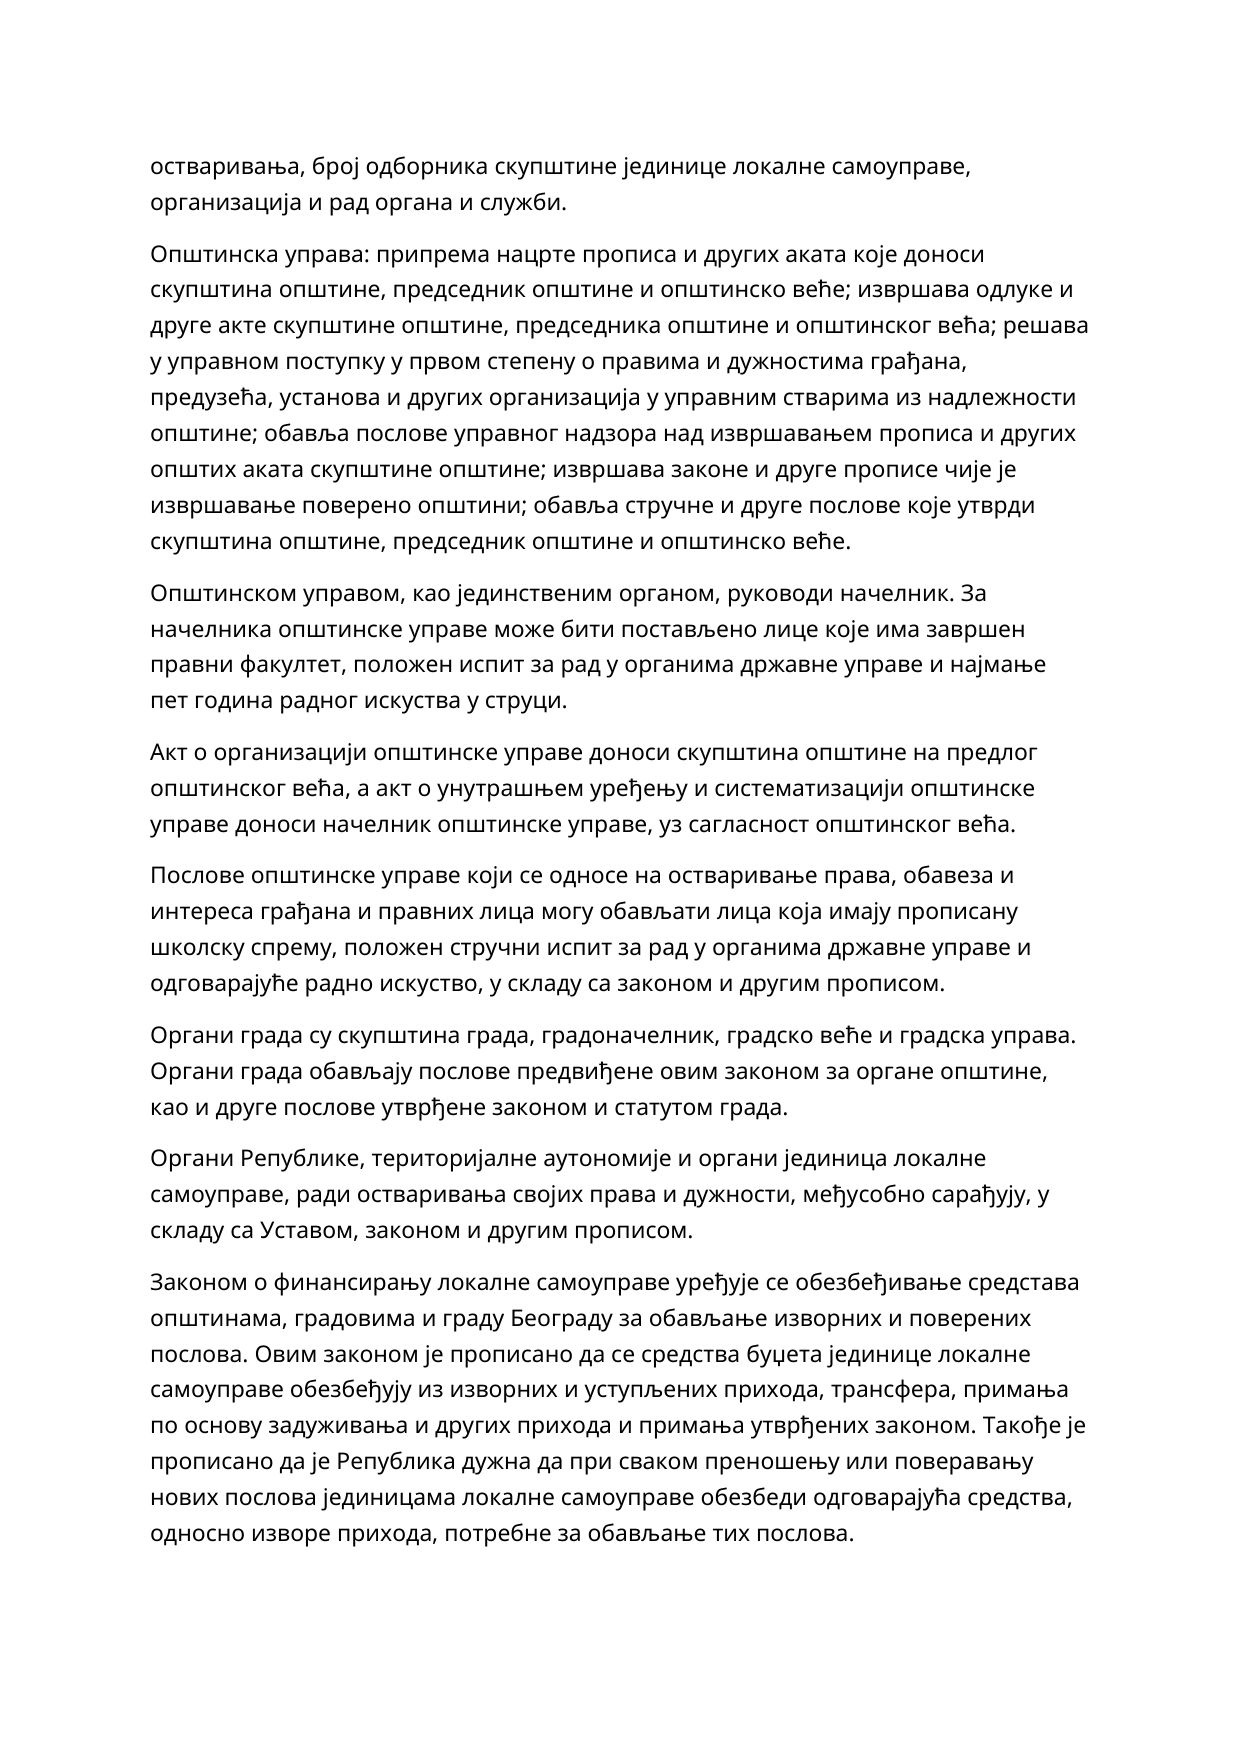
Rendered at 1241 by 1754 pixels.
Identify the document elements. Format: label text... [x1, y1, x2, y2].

text Органи града су скупштина града, градоначелник, градско веће и градска управа. Органи града обављају послове предвиђене овим законом за органе општине, као и друге послове утврђене законом и статутом града. [150, 1019, 1090, 1122]
text Органи Републике, територијалне аутономије и органи јединица локалне самоуправе, ради остваривања својих права и дужности, међусобно сарађују, у складу са Уставом, законом и другим прописом. [150, 1142, 1090, 1245]
text Законом о финансирању локалне самоуправе уређује се обезбеђивање средстава општинама, градовима и граду Београду за обављање изворних и поверених послова. Овим законом је прописано да се средства буџета јединице локалне самоуправе обезбеђују из изворних и уступљених прихода, трансфера, примања по основу задуживања и других прихода и примања утврђених законом. Такође је прописано да је Република дужна да при сваком преношењу или поверавању нових послова јединицама локалне самоуправе обезбеди одговарајућа средства, односно изворе прихода, потребне за обављање тих послова. [150, 1266, 1090, 1548]
text Општинска управа: припрема нацрте прописа и других аката које доноси скупштина општине, председник општине и општинско веће; извршава одлуке и друге акте скупштине општине, председника општине и општинског већа; решава у управном поступку у првом степену о правима и дужностима грађана, предузећа, установа и других организација у управним стварима из надлежности општине; обавља послове управног надзора над извршавањем прописа и других општих аката скупштине општине; извршава законе и друге прописе чије је извршавање поверено општини; обавља стручне и друге послове које утврди скупштина општине, председник општине и општинско веће. [150, 237, 1090, 556]
text Послове општинске управе који се односе на остваривање права, обавеза и интереса грађана и правних лица могу обављати лица која имају прописану школску спрему, положен стручни испит за рад у органима државне управе и одговарајуће радно искуство, у складу са законом и другим прописом. [150, 859, 1090, 998]
text Општинском управом, као јединственим органом, руководи начелник. За начелника општинске управе може бити постављено лице које има завршен правни факултет, положен испит за рад у органима државне управе и најмање пет година радног искуства у струци. [150, 577, 1090, 716]
text Акт о организацији општинске управе доноси скупштина општине на предлог општинског већа, а акт о унутрашњем уређењу и систематизацији општинске управе доноси начелник општинске управе, уз сагласност општинског већа. [150, 736, 1090, 839]
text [150, 150, 1090, 217]
